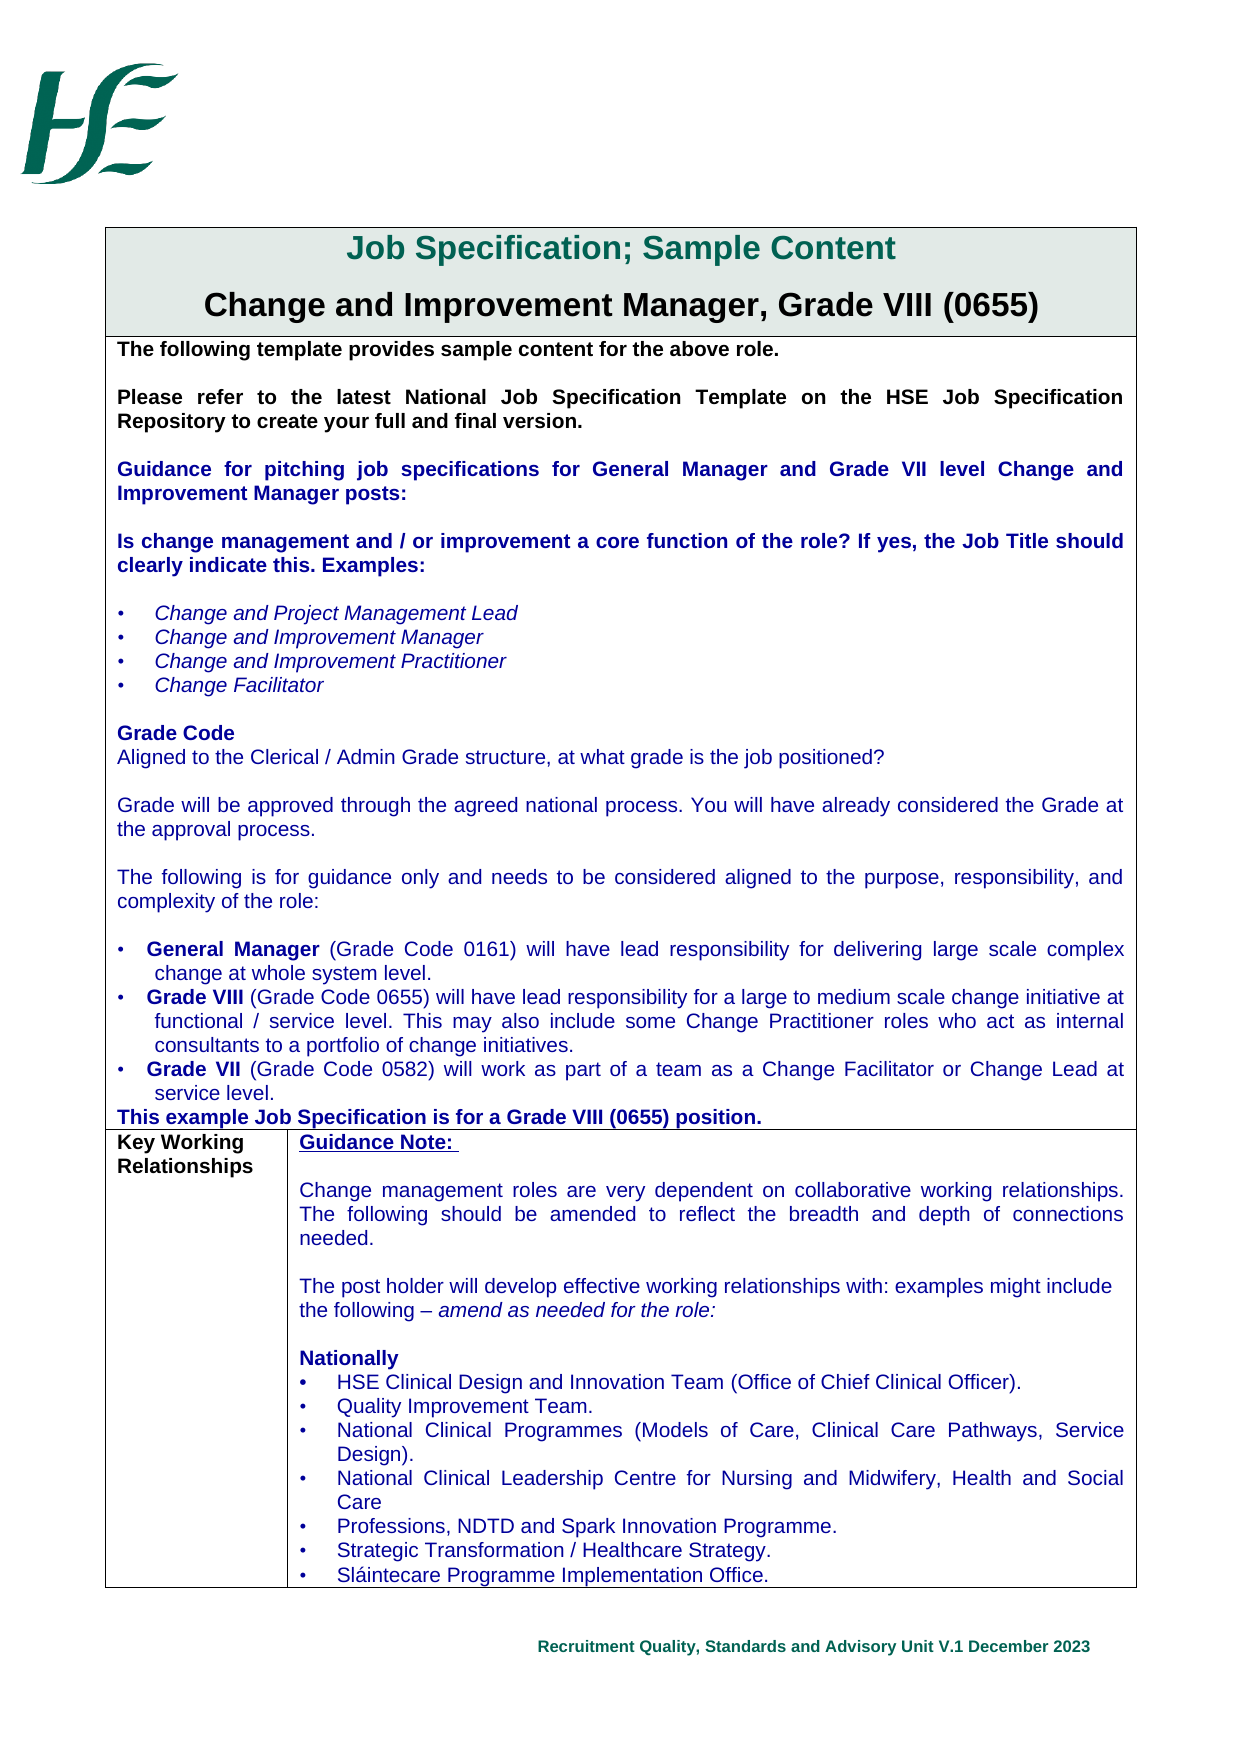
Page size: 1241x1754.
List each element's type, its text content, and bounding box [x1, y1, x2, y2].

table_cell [288, 1130, 1136, 1587]
table_header Job Specification; Sample Content Change and Improvement Manager, Grade VIII (0655) [106, 228, 1136, 336]
picture [0, 38, 201, 209]
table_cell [106, 1130, 287, 1587]
table_cell The following template provides sample content for the above role. Please refer to the latest National Job Specification Template on the HSE Job Specification Repository to create your full and final version. Guidance for pitching job specifications for General Manager and Grade VII level Change and Improvement Manager posts: Is change management and / or improvement a core function of the role? If yes, the Job Title should clearly indicate this. Examples: Change and Project Management Lead Change and Improvement Manager Change and Improvement Practitioner Change Facilitator Grade Code Aligned to the Clerical / Admin Grade structure, at what grade is the job positioned? Grade will be approved through the agreed national process. You will have already considered the Grade at the approval process. The following is for guidance only and needs to be considered aligned to the purpose, responsibility, and complexity of the role: General Manager (Grade Code 0161) will have lead responsibility for delivering large scale complex change at whole system level. Grade VIII (Grade Code 0655) will have lead responsibility for a large to medium scale change initiative at functional / service level. This may also include some Change Practitioner roles who act as internal consultants to a portfolio of change initiatives. Grade VII (Grade Code 0582) will work as part of a team as a Change Facilitator or Change Lead at service level. This example Job Specification is for a Grade VIII (0655) position. [106, 337, 1136, 1129]
